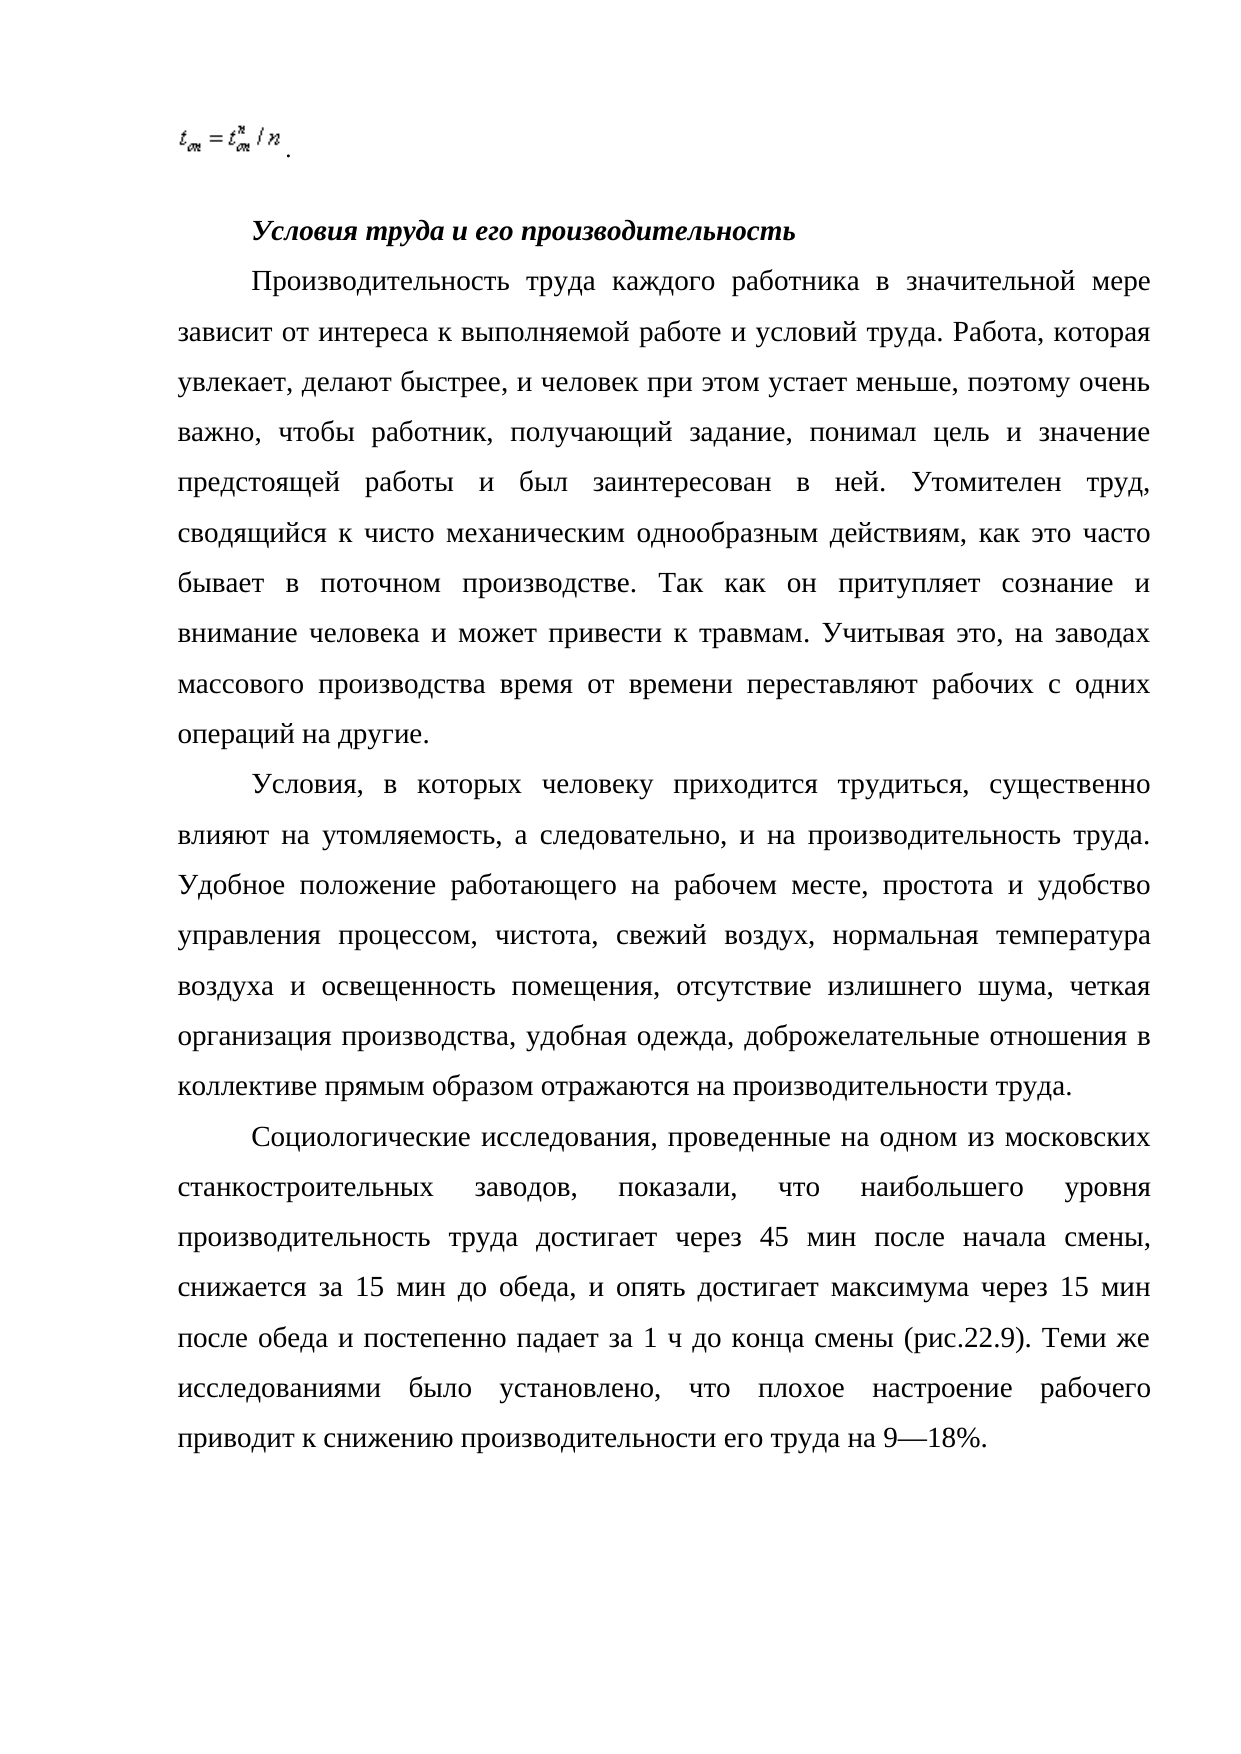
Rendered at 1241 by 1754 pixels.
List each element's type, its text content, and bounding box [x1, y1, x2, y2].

picture [177, 118, 286, 158]
text Социологические исследования, проведенные на одном из московских станкостроительных заводов, показали, что наибольшего уровня производительность труда достигает через 45 мин после начала смены, снижается за 15 мин до обеда, и опять достигает максимума через 15 мин после обеда и постепенно падает за 1 ч до конца смены (рис.22.9). Теми же исследованиями было установлено, что плохое настроение рабочего приводит к снижению производительности его труда на 9—18%. [177, 1119, 1152, 1454]
text Условия труда и его производительность [177, 213, 1152, 247]
text Производительность труда каждого работника в значительной мере зависит от интереса к выполняемой работе и условий труда. Работа, которая увлекает, делают быстрее, и человек при этом устает меньше, поэтому очень важно, чтобы работник, получающий задание, понимал цель и значение предстоящей работы и был заинтересован в ней. Утомителен труд, сводящийся к чисто механическим однообразным действиям, как это часто бывает в поточном производстве. Так как он притупляет сознание и внимание человека и может привести к травмам. Учитывая это, на заводах массового производства время от времени переставляют рабочих с одних операций на другие. [177, 263, 1152, 750]
text Условия, в которых человеку приходится трудиться, существенно влияют на утомляемость, а следовательно, и на производительность труда. Удобное положение работающего на рабочем месте, простота и удобство управления процессом, чистота, свежий воздух, нормальная температура воздуха и освещенность помещения, отсутствие излишнего шума, четкая организация производства, удобная одежда, доброжелательные отношения в коллективе прямым образом отражаются на производительности труда. [177, 766, 1152, 1102]
